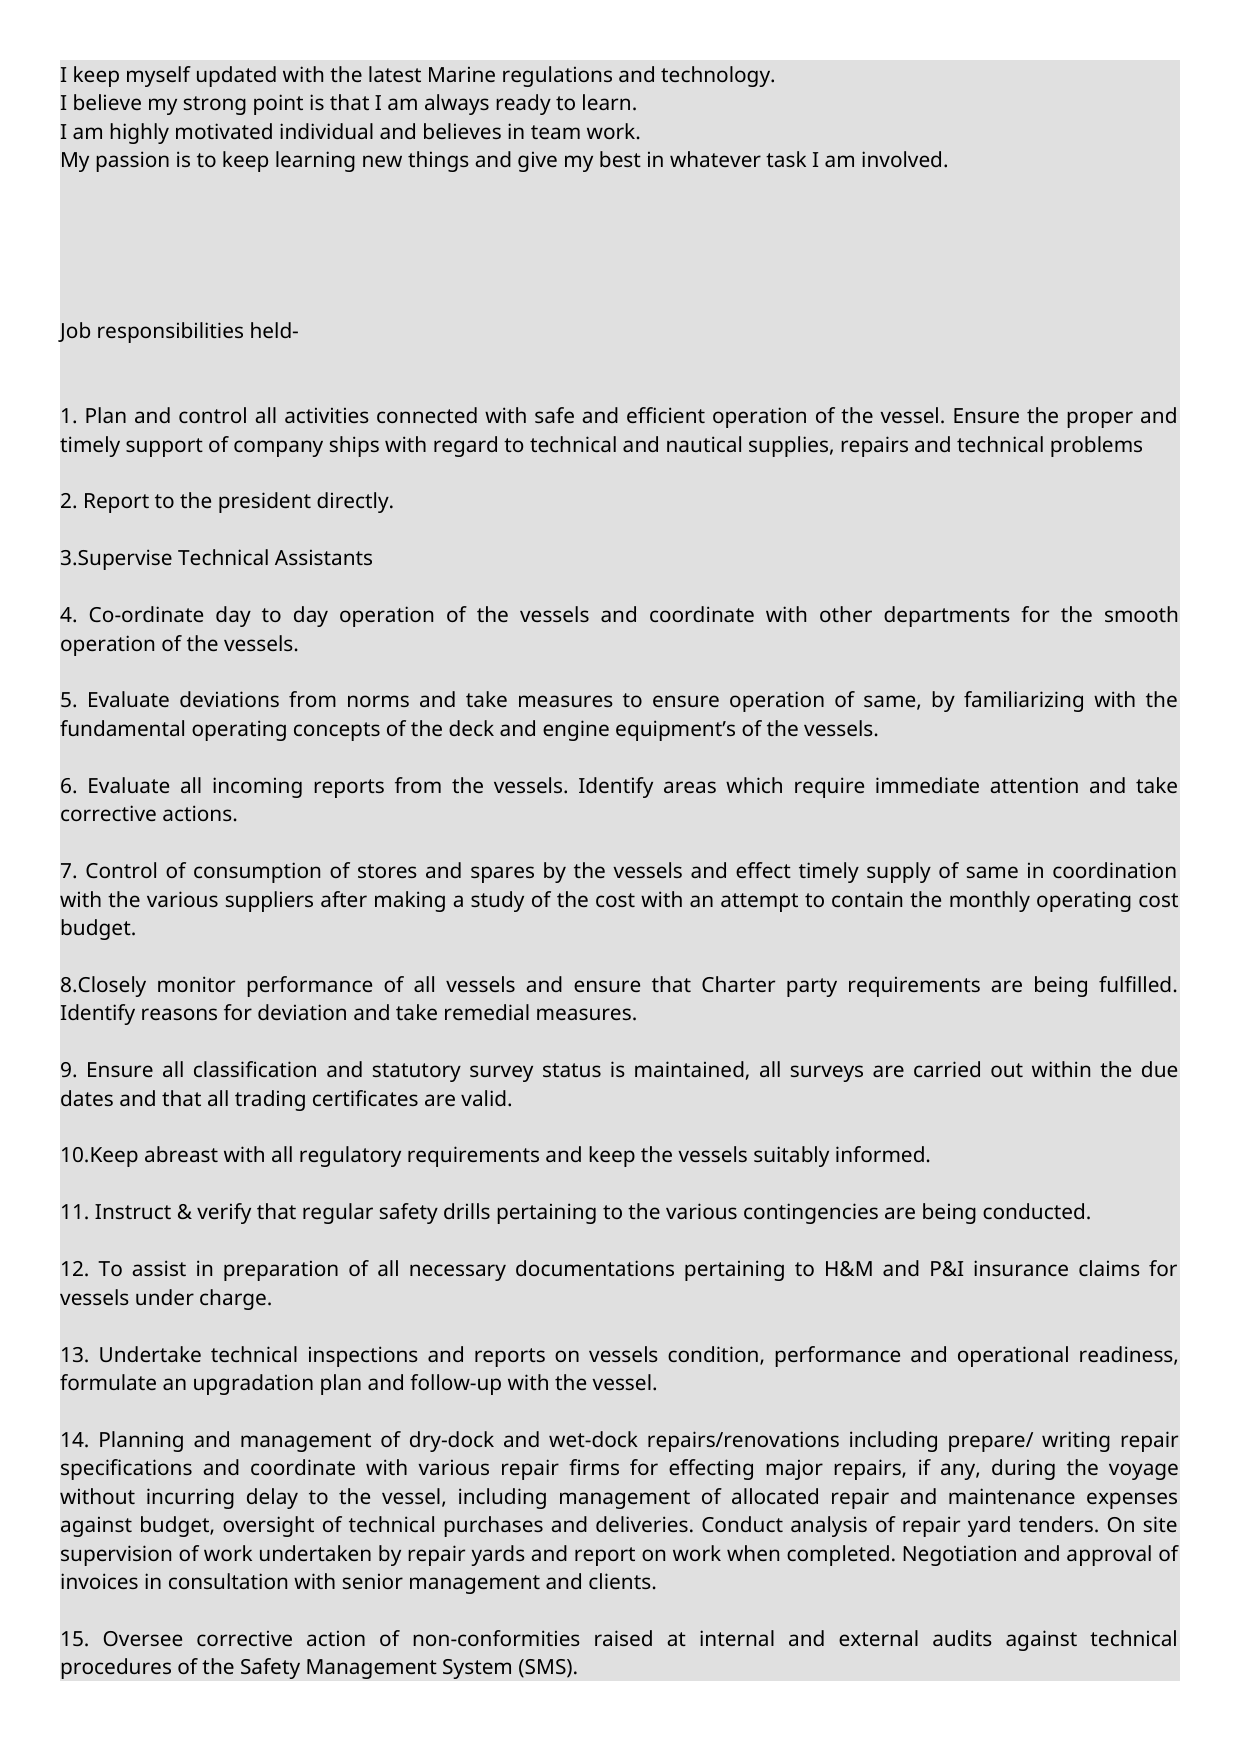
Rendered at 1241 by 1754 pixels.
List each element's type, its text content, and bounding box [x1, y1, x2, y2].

text 1. Plan and control all activities connected with safe and efficient operation of the vessel. Ensure the proper and timely support of company ships with regard to technical and nautical supplies, repairs and technical problems [60, 401, 1180, 458]
text Job responsibilities held- [60, 316, 1180, 344]
text I am highly motivated individual and believes in team work. [60, 117, 1180, 145]
text 12. To assist in preparation of all necessary documentations pertaining to H&M and P&I insurance claims for vessels under charge. [60, 1254, 1180, 1311]
text 11. Instruct & verify that regular safety drills pertaining to the various contingencies are being conducted. [60, 1197, 1180, 1226]
text I believe my strong point is that I am always ready to learn. [60, 88, 1180, 117]
text 7. Control of consumption of stores and spares by the vessels and effect timely supply of same in coordination with the various suppliers after making a study of the cost with an attempt to contain the monthly operating cost budget. [60, 856, 1180, 942]
text 10.Keep abreast with all regulatory requirements and keep the vessels suitably informed. [60, 1141, 1180, 1169]
text 15. Oversee corrective action of non-conformities raised at internal and external audits against technical procedures of the Safety Management System (SMS). [60, 1624, 1180, 1681]
text I keep myself updated with the latest Marine regulations and technology. [60, 60, 1180, 88]
text 2. Report to the president directly. [60, 487, 1180, 515]
text 8.Closely monitor performance of all vessels and ensure that Charter party requirements are being fulfilled. Identify reasons for deviation and take remedial measures. [60, 970, 1180, 1027]
text 4. Co-ordinate day to day operation of the vessels and coordinate with other departments for the smooth operation of the vessels. [60, 600, 1180, 657]
text My passion is to keep learning new things and give my best in whatever task I am involved. [60, 145, 1180, 174]
text 13. Undertake technical inspections and reports on vessels condition, performance and operational readiness, formulate an upgradation plan and follow-up with the vessel. [60, 1340, 1180, 1397]
text 14. Planning and management of dry-dock and wet-dock repairs/renovations including prepare/ writing repair specifications and coordinate with various repair firms for effecting major repairs, if any, during the voyage without incurring delay to the vessel, including management of allocated repair and maintenance expenses against budget, oversight of technical purchases and deliveries. Conduct analysis of repair yard tenders. On site supervision of work undertaken by repair yards and report on work when completed. Negotiation and approval of invoices in consultation with senior management and clients. [60, 1425, 1180, 1596]
text 6. Evaluate all incoming reports from the vessels. Identify areas which require immediate attention and take corrective actions. [60, 771, 1180, 828]
text 9. Ensure all classification and statutory survey status is maintained, all surveys are carried out within the due dates and that all trading certificates are valid. [60, 1055, 1180, 1112]
text 3.Supervise Technical Assistants [60, 543, 1180, 572]
text 5. Evaluate deviations from norms and take measures to ensure operation of same, by familiarizing with the fundamental operating concepts of the deck and engine equipment’s of the vessels. [60, 686, 1180, 742]
